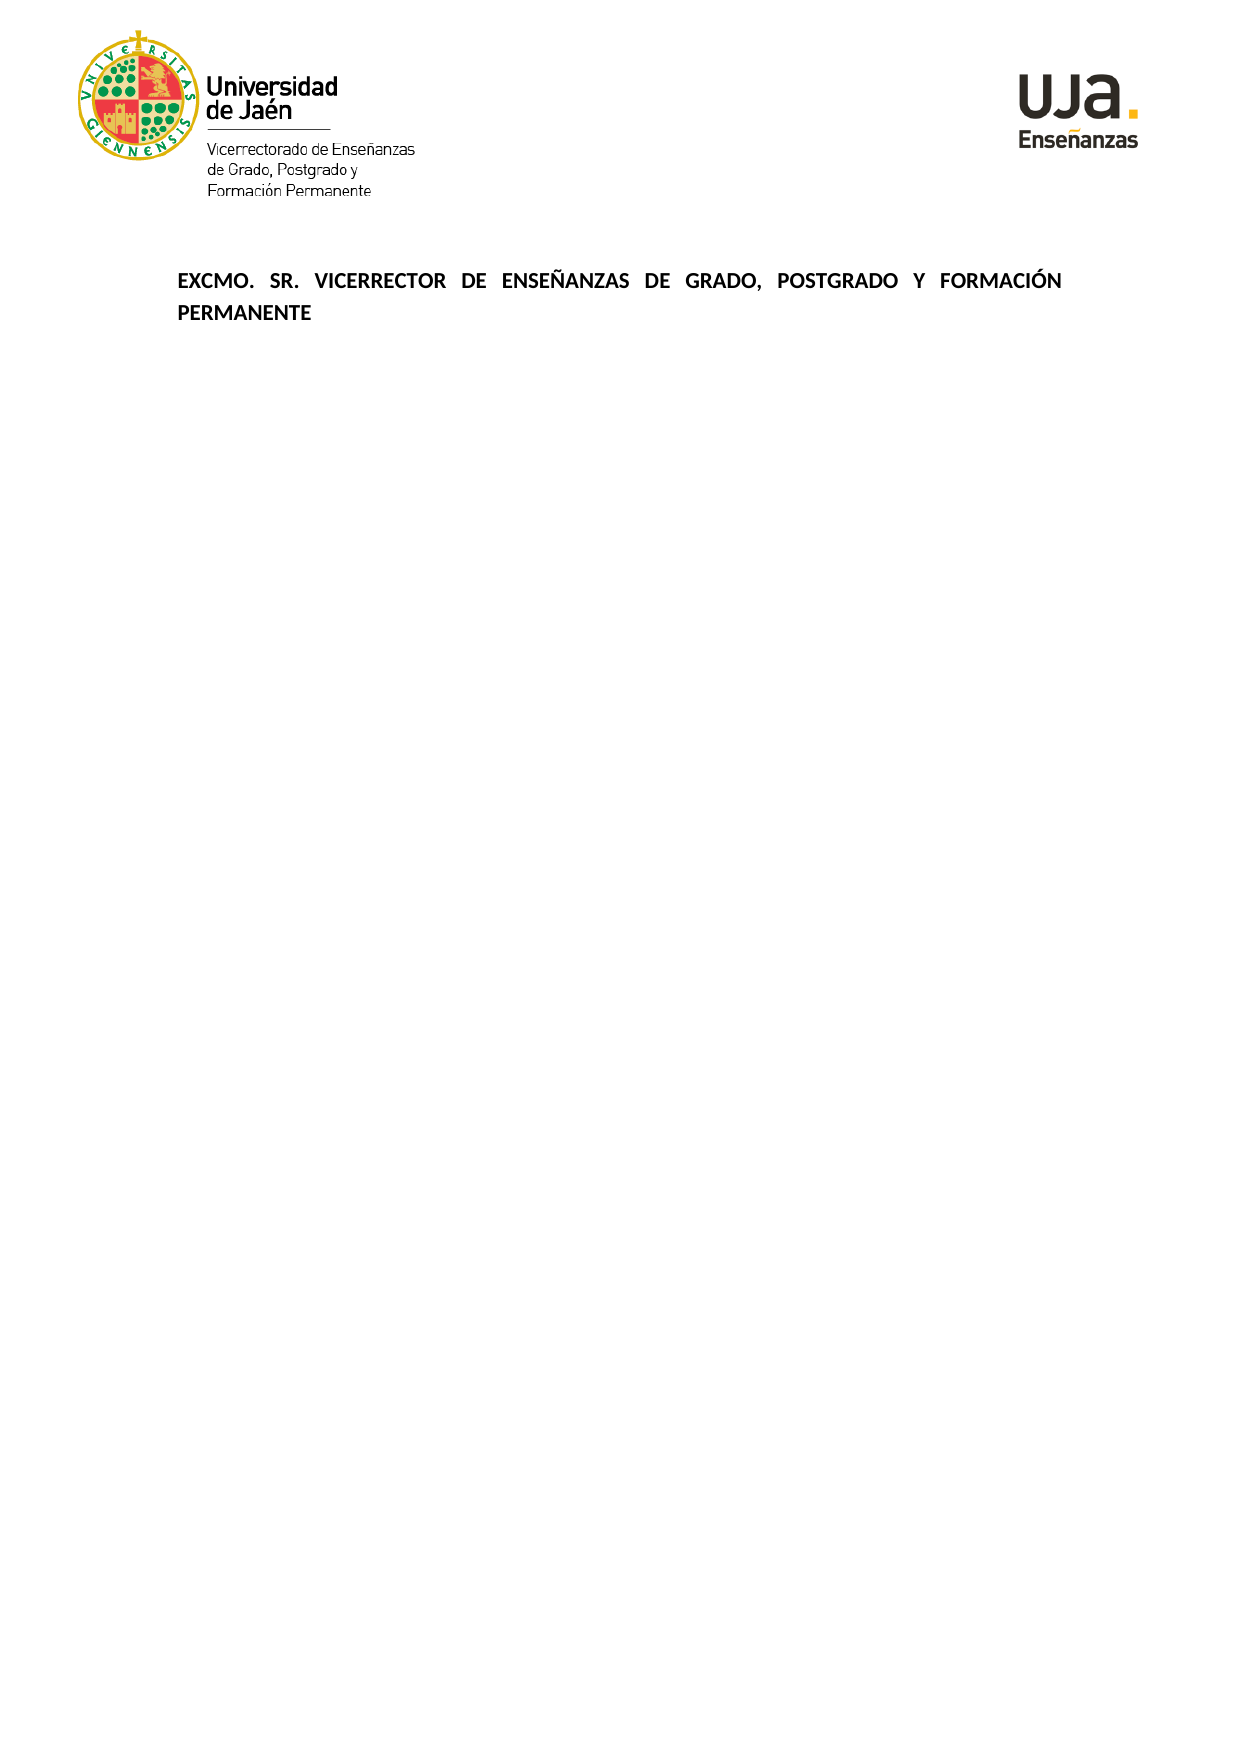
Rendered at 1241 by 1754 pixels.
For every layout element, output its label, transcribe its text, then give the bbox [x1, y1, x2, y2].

picture [1015, 70, 1142, 153]
picture [53, 1, 433, 221]
text EXCMO. SR. VICERRECTOR DE ENSEÑANZAS DE GRADO, POSTGRADO Y FORMACIÓN PERMANENTE [177, 266, 1063, 326]
